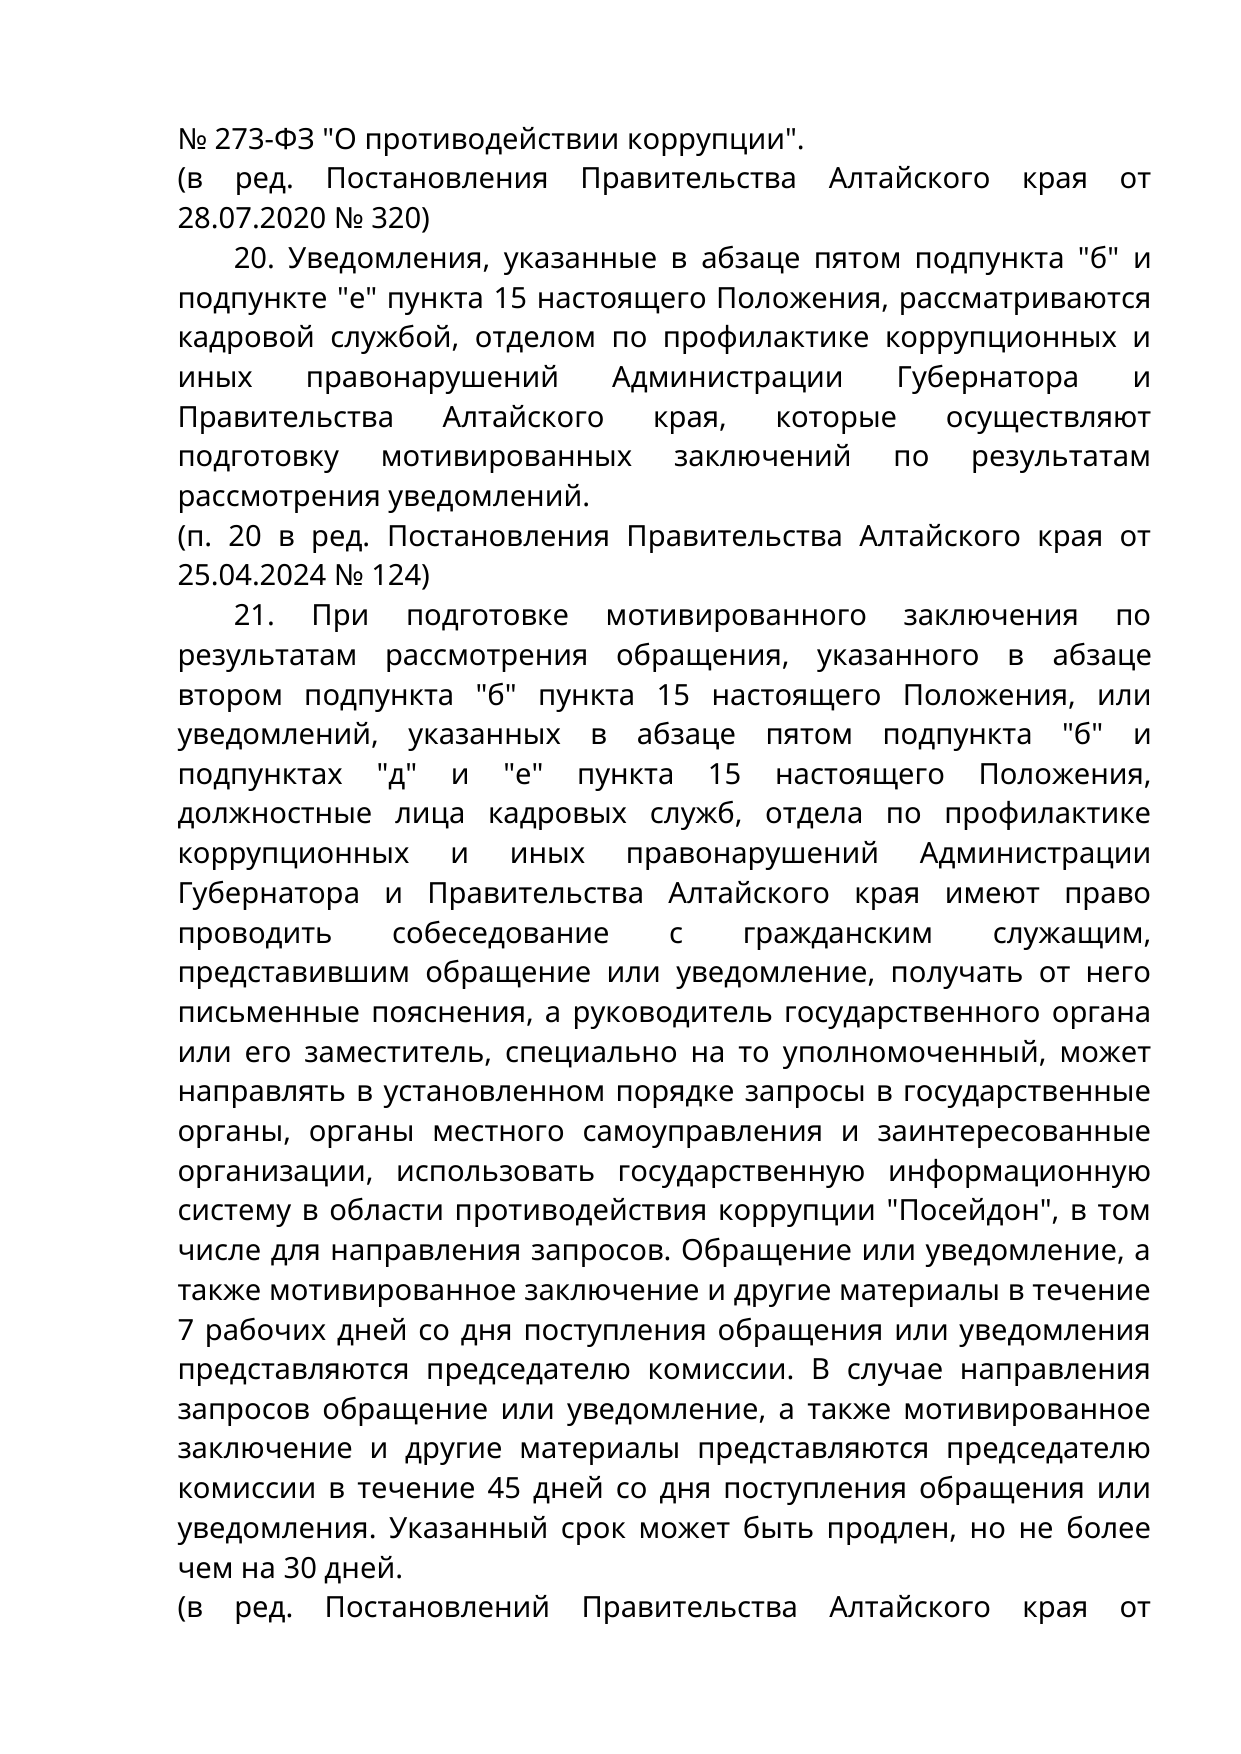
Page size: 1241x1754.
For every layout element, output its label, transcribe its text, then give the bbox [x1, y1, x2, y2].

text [177, 1587, 1152, 1626]
text 20. Уведомления, указанные в абзаце пятом подпункта "б" и подпункте "е" пункта 15 настоящего Положения, рассматриваются кадровой службой, отделом по профилактике коррупционных и иных правонарушений Администрации Губернатора и Правительства Алтайского края, которые осуществляют подготовку мотивированных заключений по результатам рассмотрения уведомлений. [177, 237, 1152, 515]
text (в ред. Постановления Правительства Алтайского края от 28.07.2020 № 320) [177, 158, 1152, 237]
text (п. 20 в ред. Постановления Правительства Алтайского края от 25.04.2024 № 124) [177, 515, 1152, 594]
text 21. При подготовке мотивированного заключения по результатам рассмотрения обращения, указанного в абзаце втором подпункта "б" пункта 15 настоящего Положения, или уведомлений, указанных в абзаце пятом подпункта "б" и подпунктах "д" и "е" пункта 15 настоящего Положения, должностные лица кадровых служб, отдела по профилактике коррупционных и иных правонарушений Администрации Губернатора и Правительства Алтайского края имеют право проводить собеседование с гражданским служащим, представившим обращение или уведомление, получать от него письменные пояснения, а руководитель государственного органа или его заместитель, специально на то уполномоченный, может направлять в установленном порядке запросы в государственные органы, органы местного самоуправления и заинтересованные организации, использовать государственную информационную систему в области противодействия коррупции "Посейдон", в том числе для направления запросов. Обращение или уведомление, а также мотивированное заключение и другие материалы в течение 7 рабочих дней со дня поступления обращения или уведомления представляются председателю комиссии. В случае направления запросов обращение или уведомление, а также мотивированное заключение и другие материалы представляются председателю комиссии в течение 45 дней со дня поступления обращения или уведомления. Указанный срок может быть продлен, но не более чем на 30 дней. [177, 594, 1152, 1587]
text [177, 118, 1152, 158]
